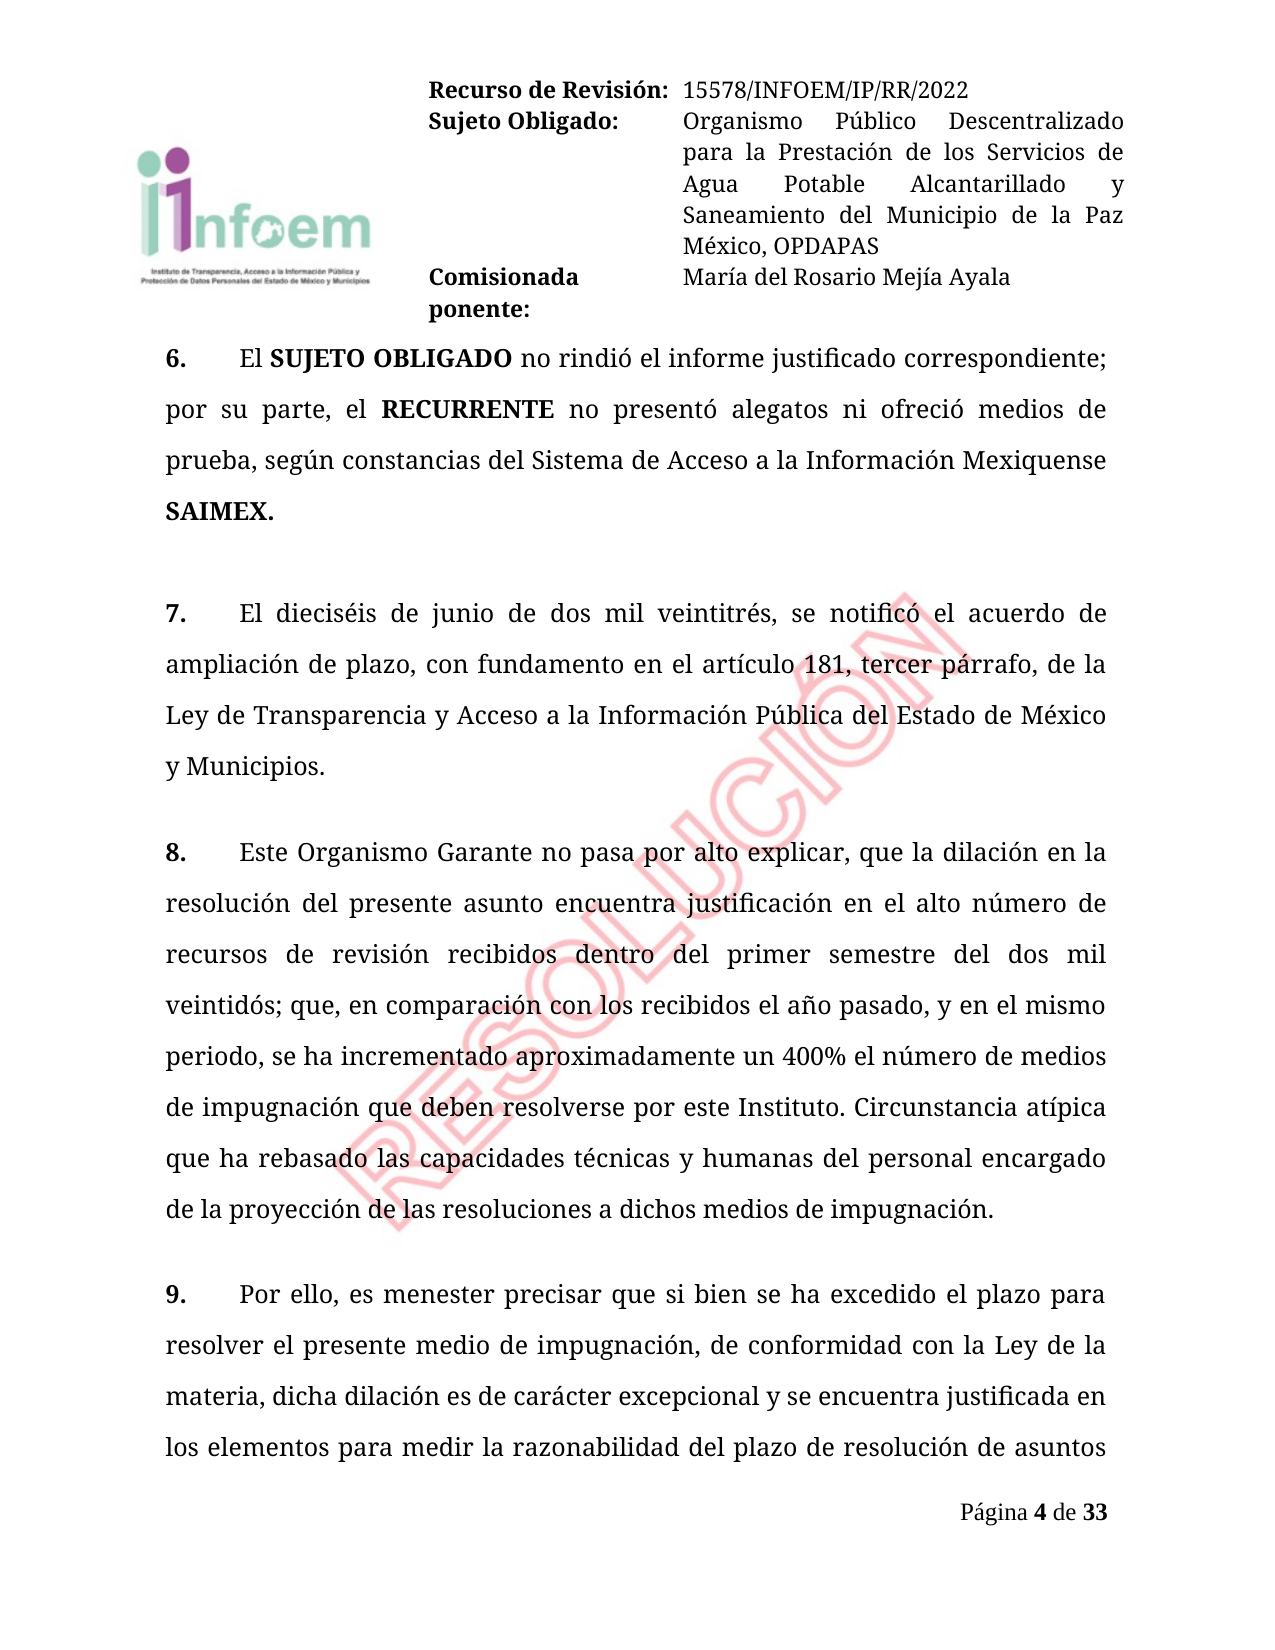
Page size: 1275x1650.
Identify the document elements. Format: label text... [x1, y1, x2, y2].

list Este Organismo Garante no pasa por alto explicar, que la dilación en la resolución del presente asunto encuentra justificación en el alto número de recursos de revisión recibidos dentro del primer semestre del dos mil veintidós; que, en comparación con los recibidos el año pasado, y en el mismo periodo, se ha incrementado aproximadamente un 400% el número de medios de impugnación que deben resolverse por este Instituto. Circunstancia atípica que ha rebasado las capacidades técnicas y humanas del personal encargado de la proyección de las resoluciones a dichos medios de impugnación. [165, 834, 1107, 1226]
list El dieciséis de junio de dos mil veintitrés, se notificó el acuerdo de ampliación de plazo, con fundamento en el artículo 181, tercer párrafo, de la Ley de Transparencia y Acceso a la Información Pública del Estado de México y Municipios. [165, 596, 1107, 783]
list El SUJETO OBLIGADO no rindió el informe justificado correspondiente; por su parte, el RECURRENTE no presentó alegatos ni ofreció medios de prueba, según constancias del Sistema de Acceso a la Información Mexiquense SAIMEX. [165, 341, 1107, 528]
picture [796, 89, 805, 97]
picture [933, 89, 939, 97]
picture [737, 90, 744, 97]
picture [22, 89, 1251, 1650]
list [165, 1277, 1107, 1464]
